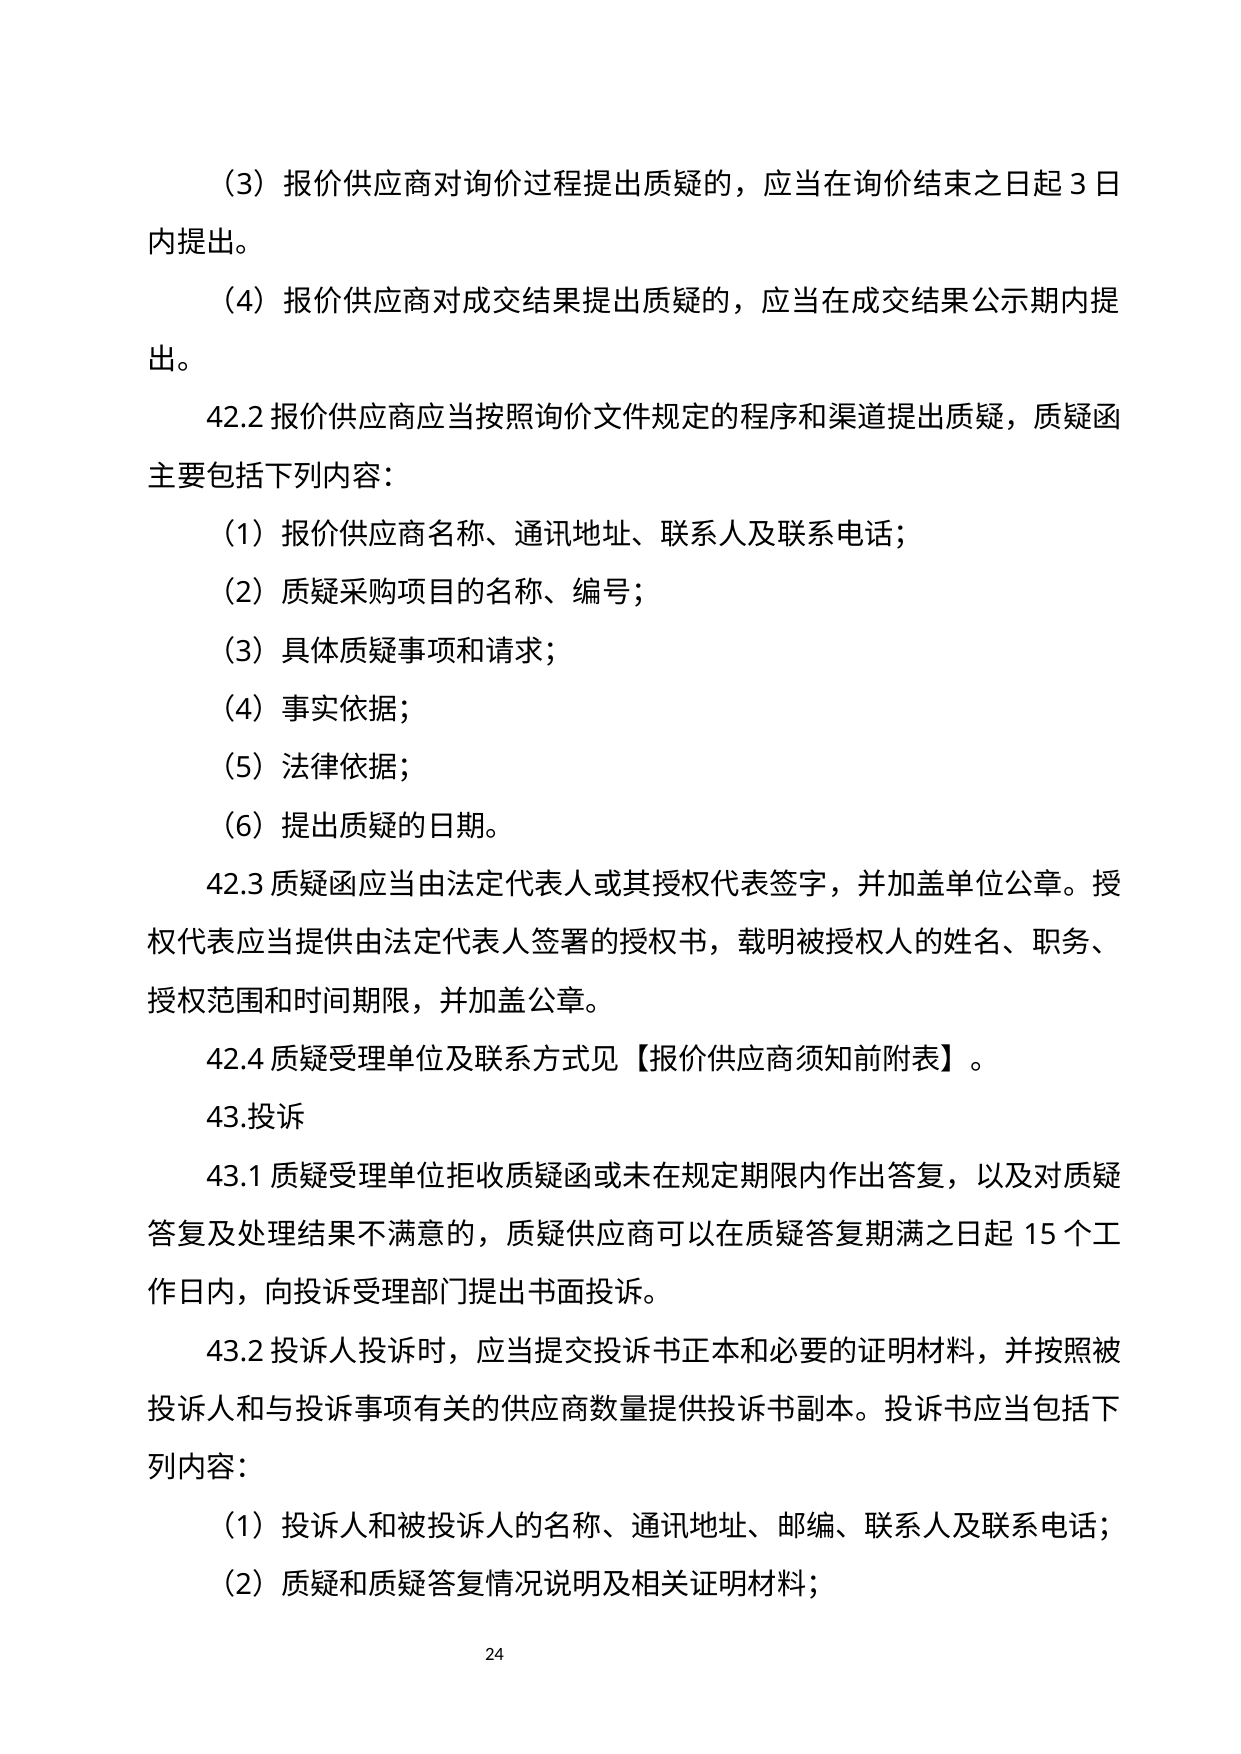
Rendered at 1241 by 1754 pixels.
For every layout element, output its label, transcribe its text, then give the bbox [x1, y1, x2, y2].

text 42.3质疑函应当由法定代表人或其授权代表签字，并加盖单位公章。授权代表应当提供由法定代表人签署的授权书，载明被授权人的姓名、职务、授权范围和时间期限，并加盖公章。 [148, 848, 1122, 1023]
text （5）法律依据； [148, 731, 1122, 789]
text （3）报价供应商对询价过程提出质疑的，应当在询价结束之日起3日内提出。 [148, 148, 1122, 264]
text 43.1质疑受理单位拒收质疑函或未在规定期限内作出答复，以及对质疑答复及处理结果不满意的，质疑供应商可以在质疑答复期满之日起15个工作日内，向投诉受理部门提出书面投诉。 [148, 1139, 1122, 1314]
text （3）具体质疑事项和请求； [148, 614, 1122, 673]
text （2）质疑和质疑答复情况说明及相关证明材料； [148, 1548, 1122, 1606]
text 42.2报价供应商应当按照询价文件规定的程序和渠道提出质疑，质疑函主要包括下列内容： [148, 381, 1122, 498]
text （6）提出质疑的日期。 [148, 789, 1122, 848]
text （4）事实依据； [148, 673, 1122, 731]
text （1）投诉人和被投诉人的名称、通讯地址、邮编、联系人及联系电话； [148, 1489, 1122, 1548]
text （4）报价供应商对成交结果提出质疑的，应当在成交结果公示期内提出。 [148, 264, 1122, 381]
text 42.4质疑受理单位及联系方式见【报价供应商须知前附表】。 [148, 1023, 1122, 1081]
text （1）报价供应商名称、通讯地址、联系人及联系电话； [148, 498, 1122, 556]
subtitle 43.投诉 [148, 1081, 1122, 1139]
text （2）质疑采购项目的名称、编号； [148, 556, 1122, 614]
text 43.2投诉人投诉时，应当提交投诉书正本和必要的证明材料，并按照被投诉人和与投诉事项有关的供应商数量提供投诉书副本。投诉书应当包括下列内容： [148, 1314, 1122, 1489]
